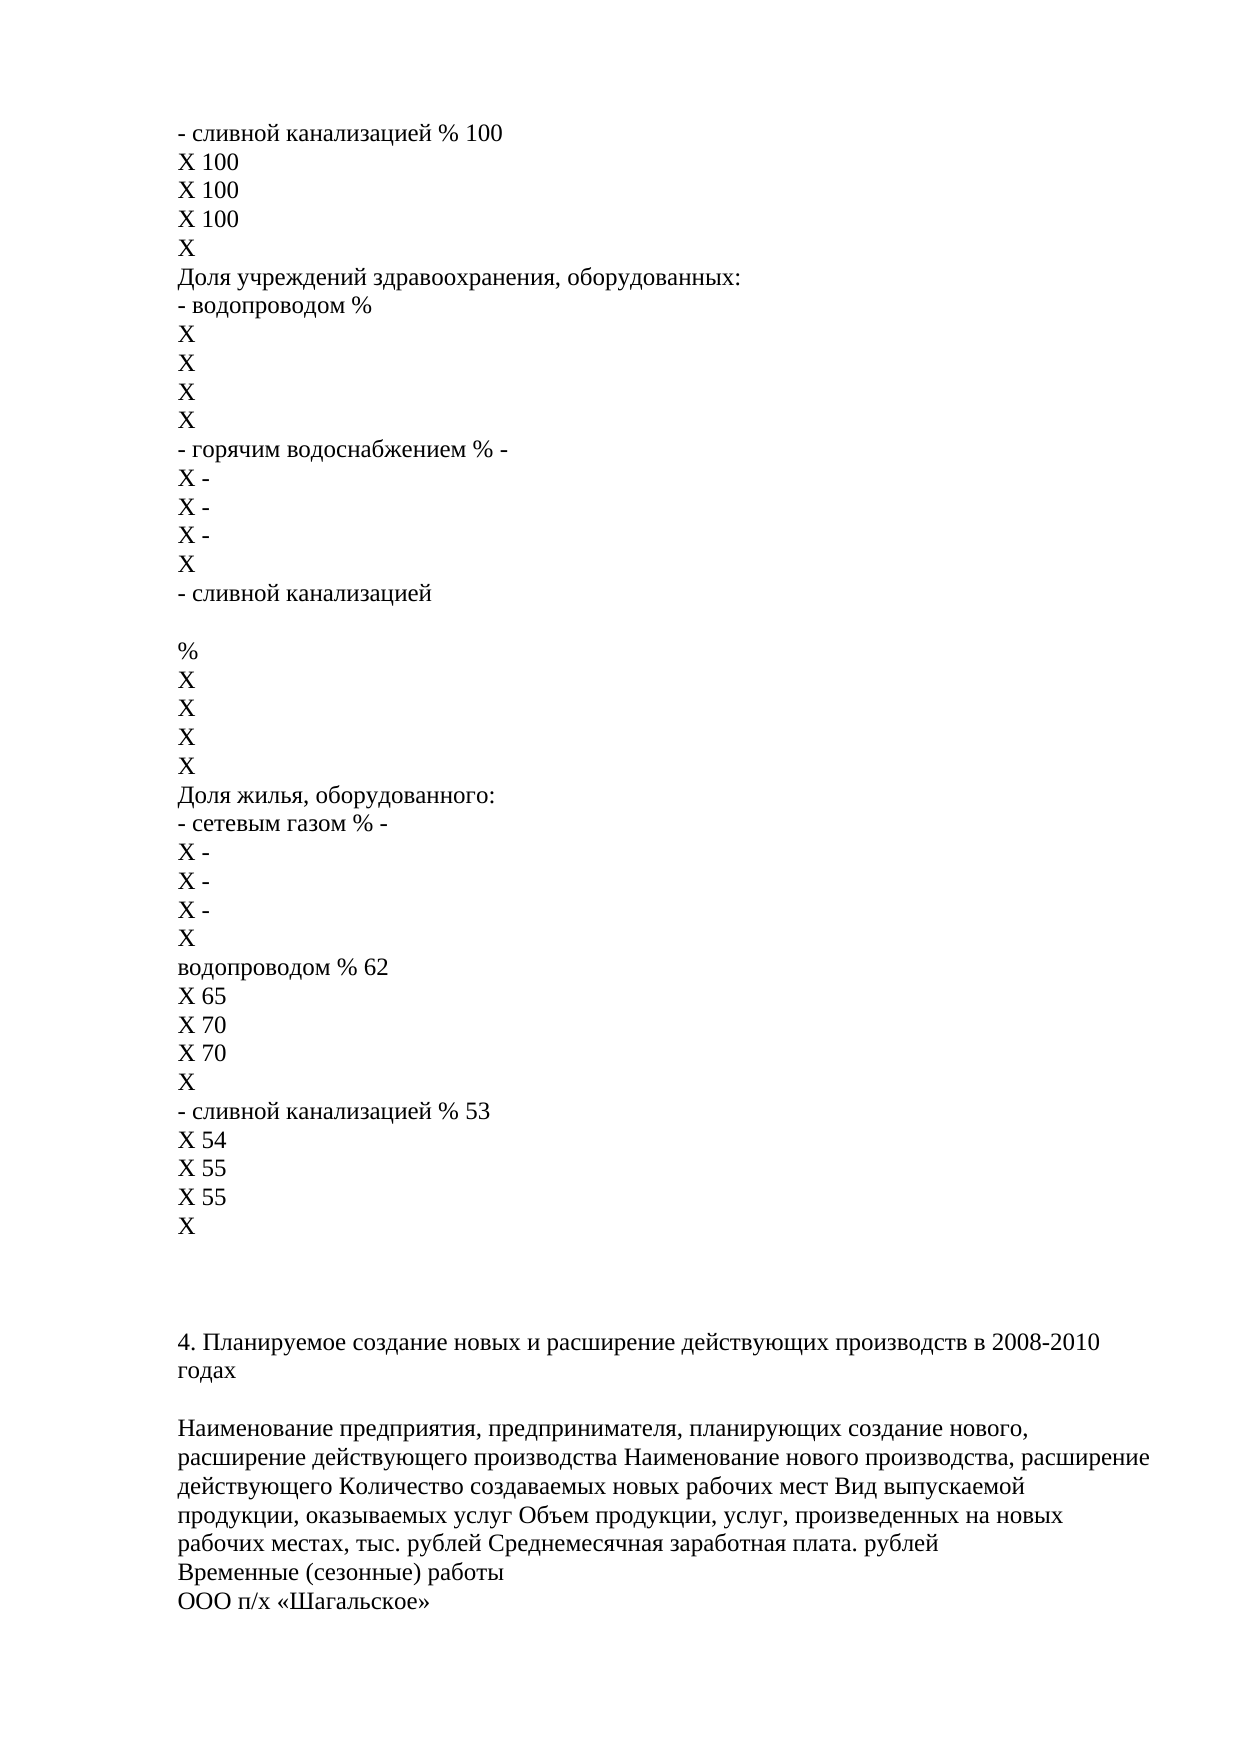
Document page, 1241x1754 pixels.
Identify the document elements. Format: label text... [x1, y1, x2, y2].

text % Х Х Х Х Доля жилья, оборудованного: - сетевым газом % - Х - Х - Х - Х водопроводом % 62 Х 65 Х 70 Х 70 Х - сливной канализацией % 53 Х 54 Х 55 Х 55 Х [177, 636, 1152, 1240]
text 4. Планируемое создание новых и расширение действующих производств в 2008-2010 годах [177, 1327, 1152, 1384]
text Наименование предприятия, предпринимателя, планирующих создание нового, расширение действующего производства Наименование нового производства, расширение действующего Количество создаваемых новых рабочих мест Вид выпускаемой продукции, оказываемых услуг Объем продукции, услуг, произведенных на новых рабочих местах, тыс. рублей Среднемесячная заработная плата. рублей Временные (сезонные) работы ООО п/х «Шагальское» [177, 1413, 1152, 1615]
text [177, 118, 1152, 607]
